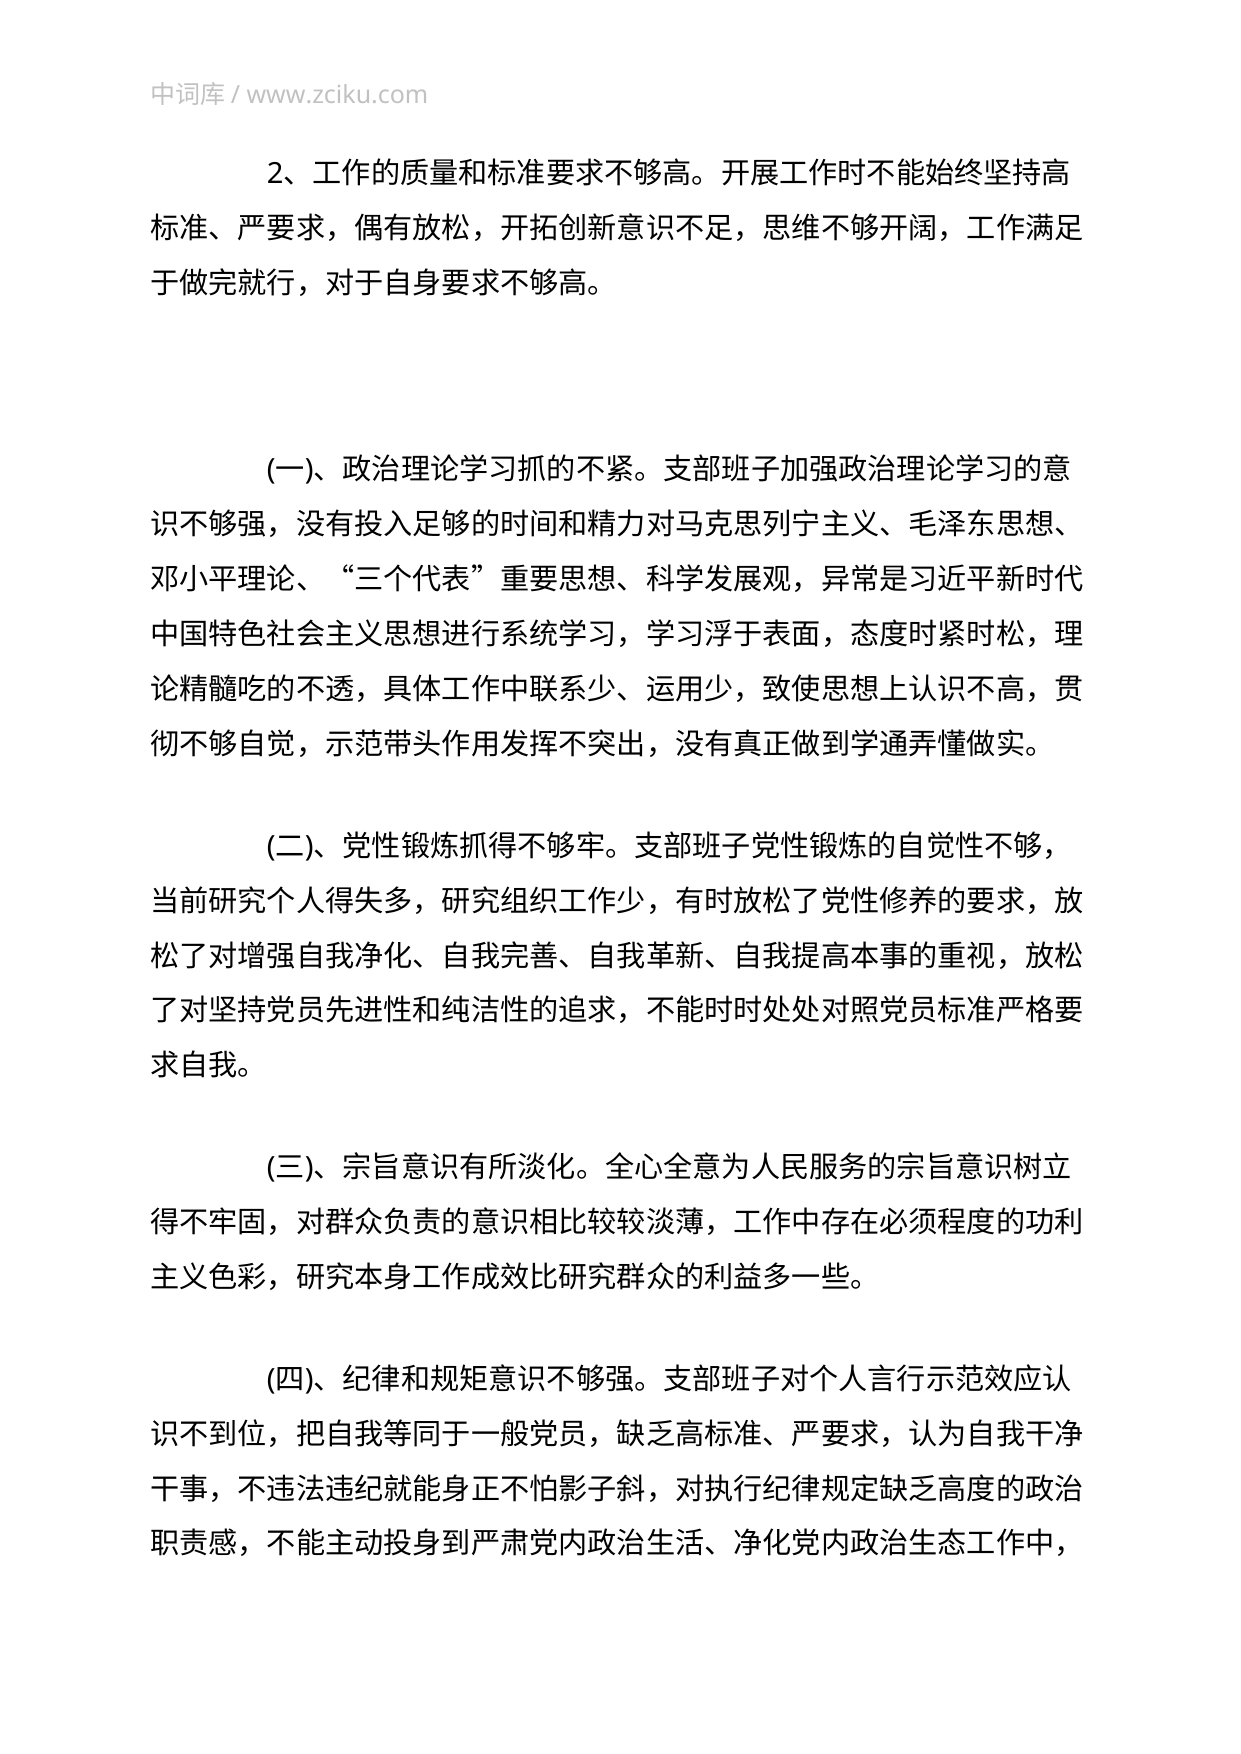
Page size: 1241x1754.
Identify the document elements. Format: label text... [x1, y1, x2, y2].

text 2、工作的质量和标准要求不够高。开展工作时不能始终坚持高标准、严要求，偶有放松，开拓创新意识不足，思维不够开阔，工作满足于做完就行，对于自身要求不够高。 [150, 150, 1090, 302]
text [150, 1355, 1090, 1562]
text (二)、党性锻炼抓得不够牢。支部班子党性锻炼的自觉性不够，当前研究个人得失多，研究组织工作少，有时放松了党性修养的要求，放松了对增强自我净化、自我完善、自我革新、自我提高本事的重视，放松了对坚持党员先进性和纯洁性的追求，不能时时处处对照党员标准严格要求自我。 [150, 822, 1090, 1084]
text (一)、政治理论学习抓的不紧。支部班子加强政治理论学习的意识不够强，没有投入足够的时间和精力对马克思列宁主义、毛泽东思想、邓小平理论、“三个代表”重要思想、科学发展观，异常是习近平新时代中国特色社会主义思想进行系统学习，学习浮于表面，态度时紧时松，理论精髓吃的不透，具体工作中联系少、运用少，致使思想上认识不高，贯彻不够自觉，示范带头作用发挥不突出，没有真正做到学通弄懂做实。 [150, 446, 1090, 763]
text (三)、宗旨意识有所淡化。全心全意为人民服务的宗旨意识树立得不牢固，对群众负责的意识相比较较淡薄，工作中存在必须程度的功利主义色彩，研究本身工作成效比研究群众的利益多一些。 [150, 1144, 1090, 1296]
